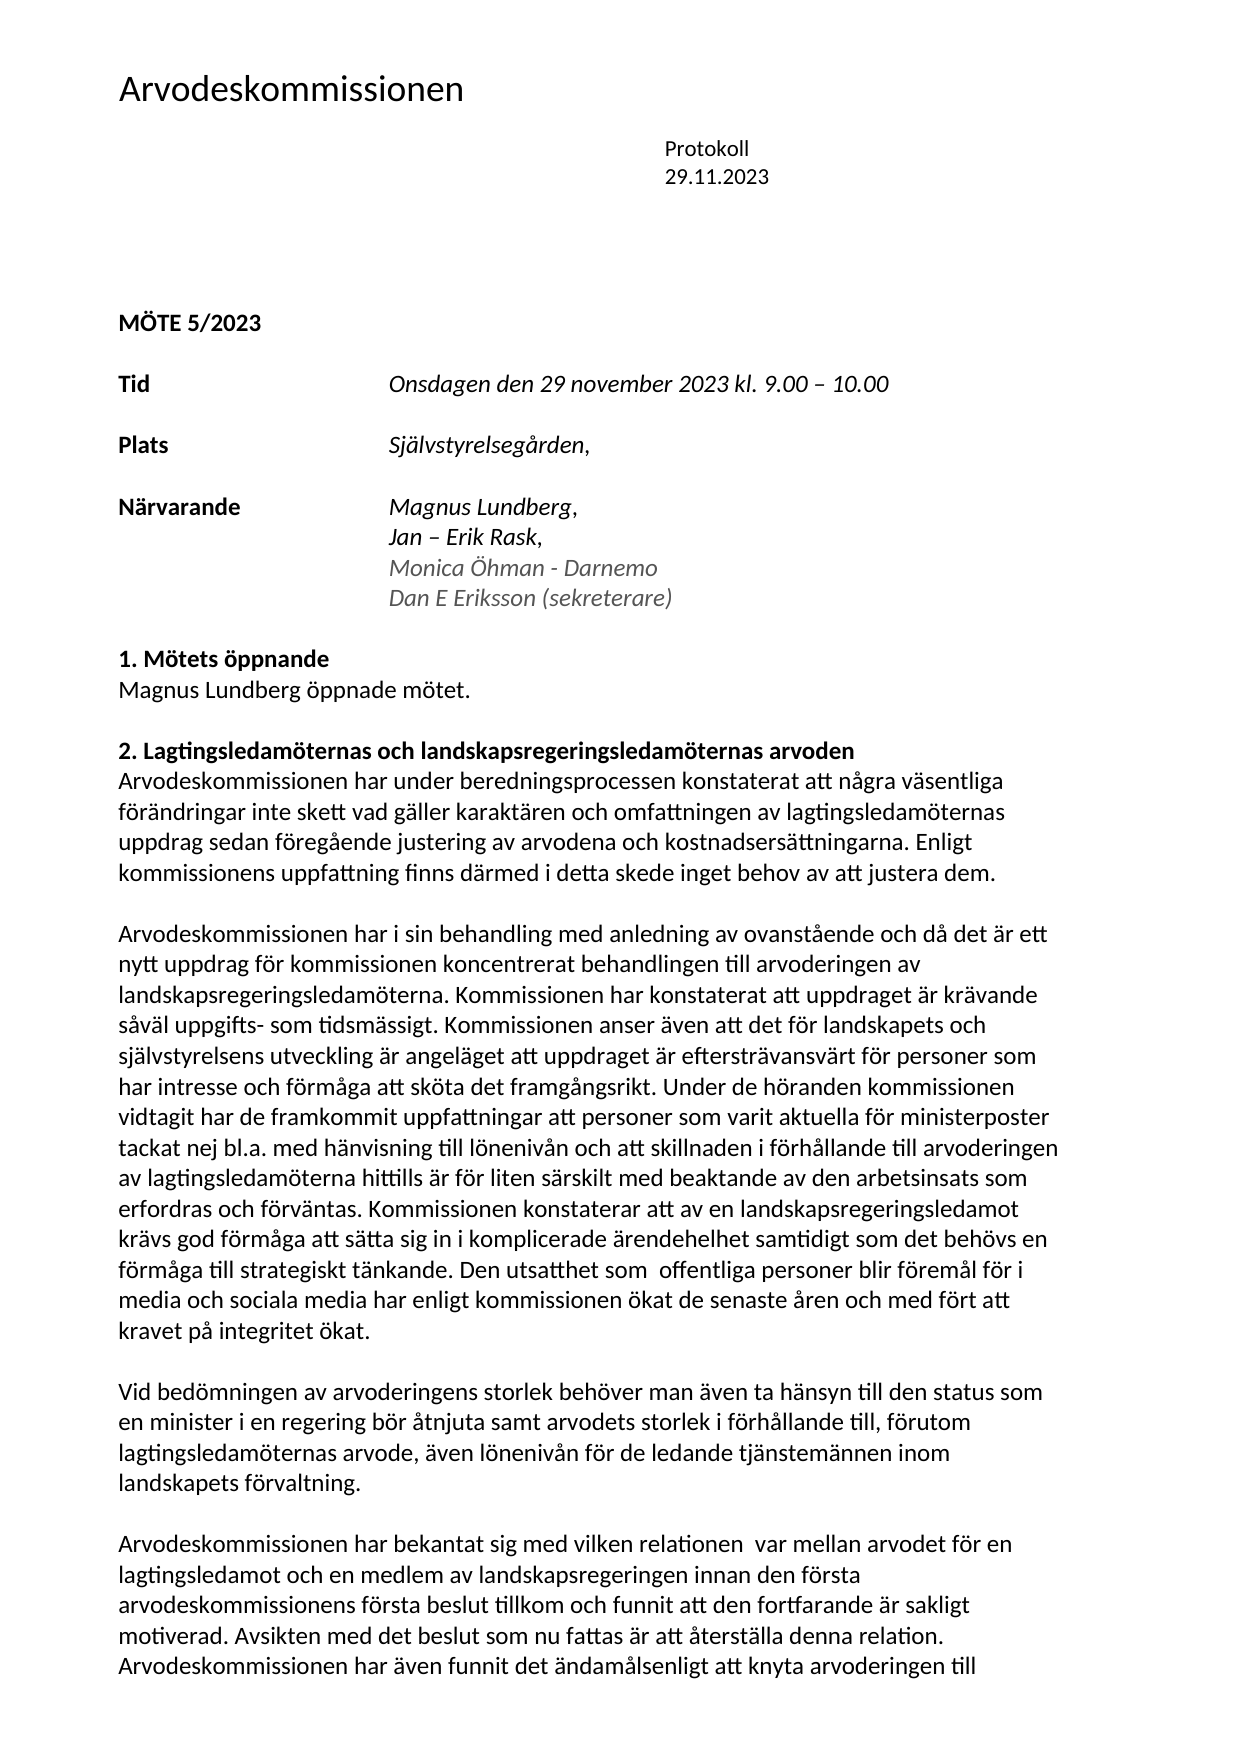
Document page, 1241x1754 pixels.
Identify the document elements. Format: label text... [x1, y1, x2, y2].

text Arvodeskommissionen har i sin behandling med anledning av ovanstående och då det är ett nytt uppdrag för kommissionen koncentrerat behandlingen till arvoderingen av landskapsregeringsledamöterna. Kommissionen har konstaterat att uppdraget är krävande såväl uppgifts- som tidsmässigt. Kommissionen anser även att det för landskapets och självstyrelsens utveckling är angeläget att uppdraget är eftersträvansvärt för personer som har intresse och förmåga att sköta det framgångsrikt. Under de höranden kommissionen vidtagit har de framkommit uppfattningar att personer som varit aktuella för ministerposter tackat nej bl.a. med hänvisning till lönenivån och att skillnaden i förhållande till arvoderingen av lagtingsledamöterna hittills är för liten särskilt med beaktande av den arbetsinsats som erfordras och förväntas. Kommissionen konstaterar att av en landskapsregeringsledamot krävs god förmåga att sätta sig in i komplicerade ärendehelhet samtidigt som det behövs en förmåga till strategiskt tänkande. Den utsatthet som offentliga personer blir föremål för i media och sociala media har enligt kommissionen ökat de senaste åren och med fört att kravet på integritet ökat. [118, 918, 1063, 1345]
text Arvodeskommissionen har under beredningsprocessen konstaterat att några väsentliga förändringar inte skett vad gäller karaktären och omfattningen av lagtingsledamöternas uppdrag sedan föregående justering av arvodena och kostnadsersättningarna. Enligt kommissionens uppfattning finns därmed i detta skede inget behov av att justera dem. [118, 765, 1063, 887]
text 2. Lagtingsledamöternas och landskapsregeringsledamöternas arvoden [118, 735, 1063, 765]
text Jan – Erik Rask, [118, 521, 1063, 552]
text 1. Mötets öppnande [118, 643, 1063, 674]
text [118, 1528, 1063, 1681]
text Tid Onsdagen den 29 november 2023 kl. 9.00 – 10.00 [118, 369, 1063, 399]
text Magnus Lundberg öppnade mötet. [118, 674, 1063, 704]
text Monica Öhman - Darnemo [118, 552, 1063, 582]
text Dan E Eriksson (sekreterare) [118, 582, 1063, 613]
text Närvarande Magnus Lundberg, [118, 491, 1063, 521]
text Plats Självstyrelsegården, [118, 430, 1063, 460]
text MÖTE 5/2023 [118, 308, 1063, 338]
text Vid bedömningen av arvoderingens storlek behöver man även ta hänsyn till den status som en minister i en regering bör åtnjuta samt arvodets storlek i förhållande till, förutom lagtingsledamöternas arvode, även lönenivån för de ledande tjänstemännen inom landskapets förvaltning. [118, 1376, 1063, 1498]
